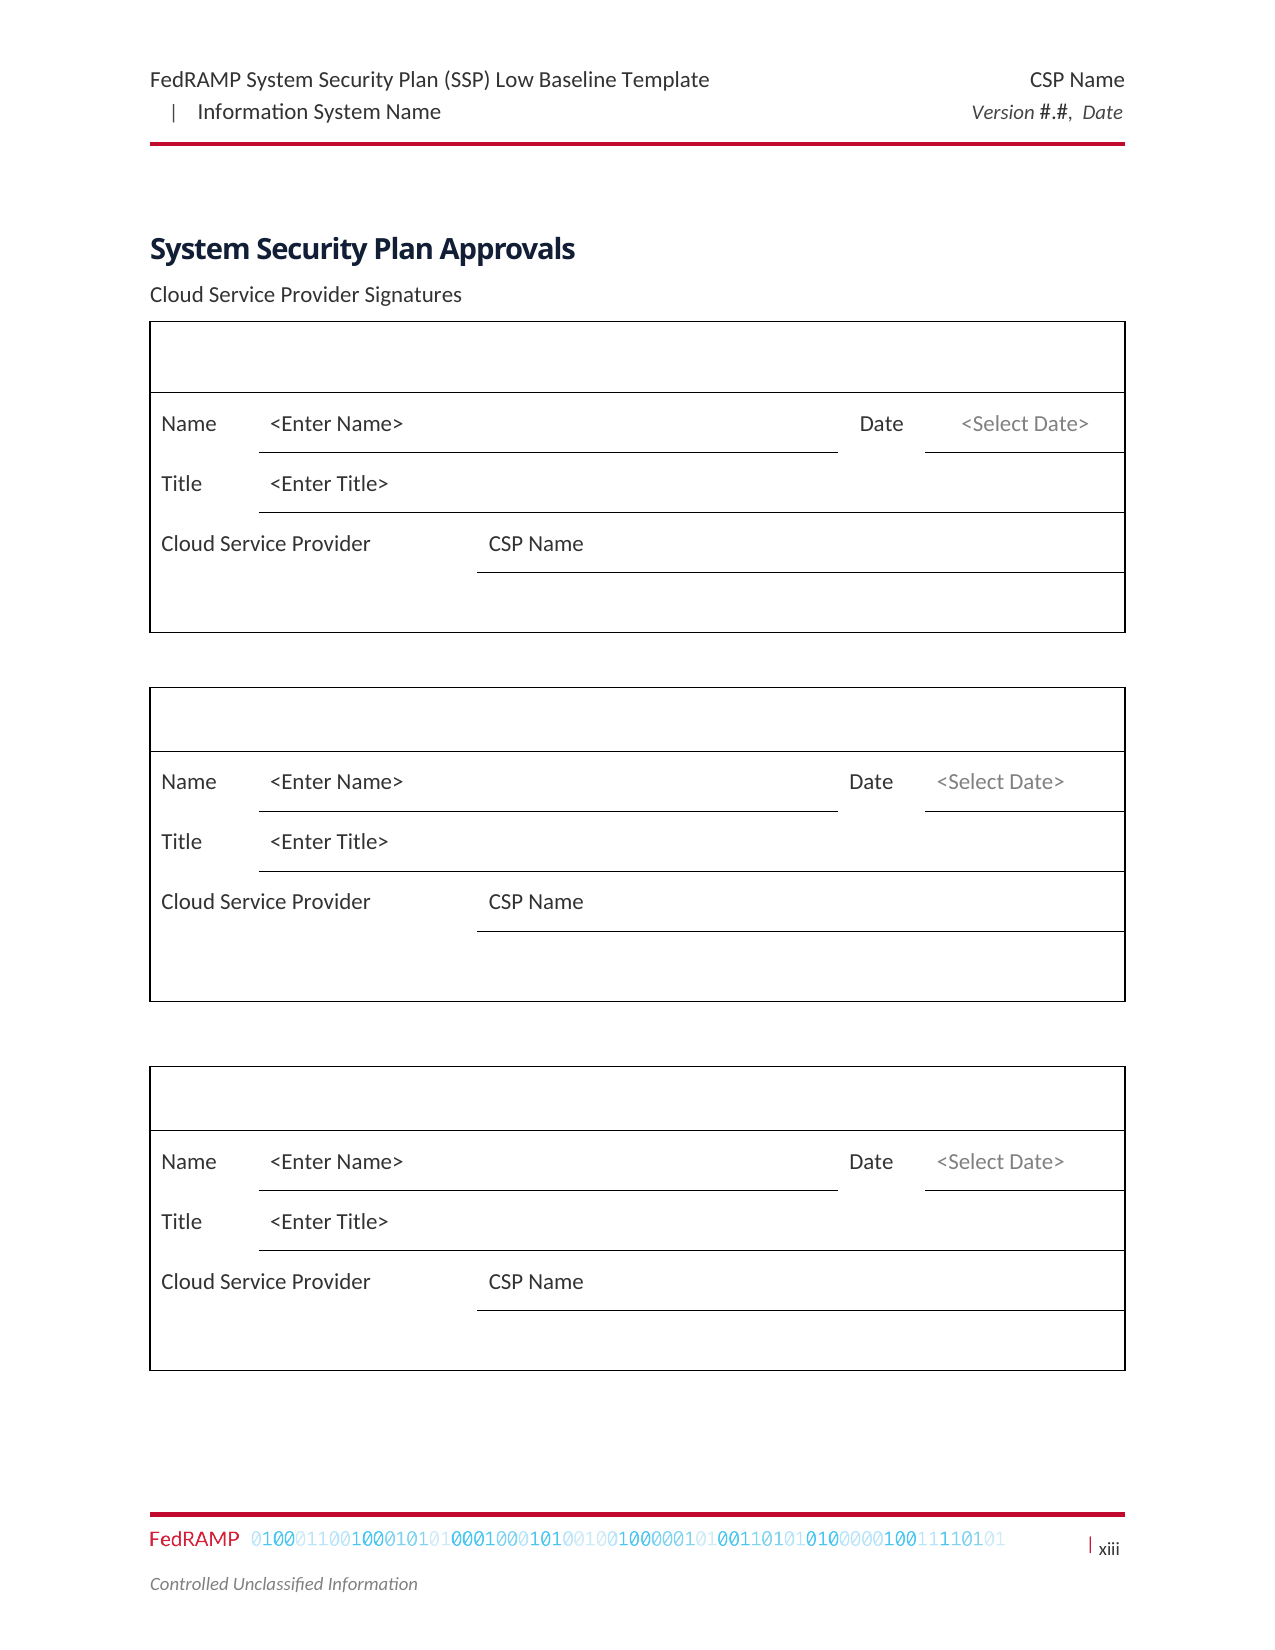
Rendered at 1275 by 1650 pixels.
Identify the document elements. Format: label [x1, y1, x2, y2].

picture [150, 1529, 1005, 1555]
